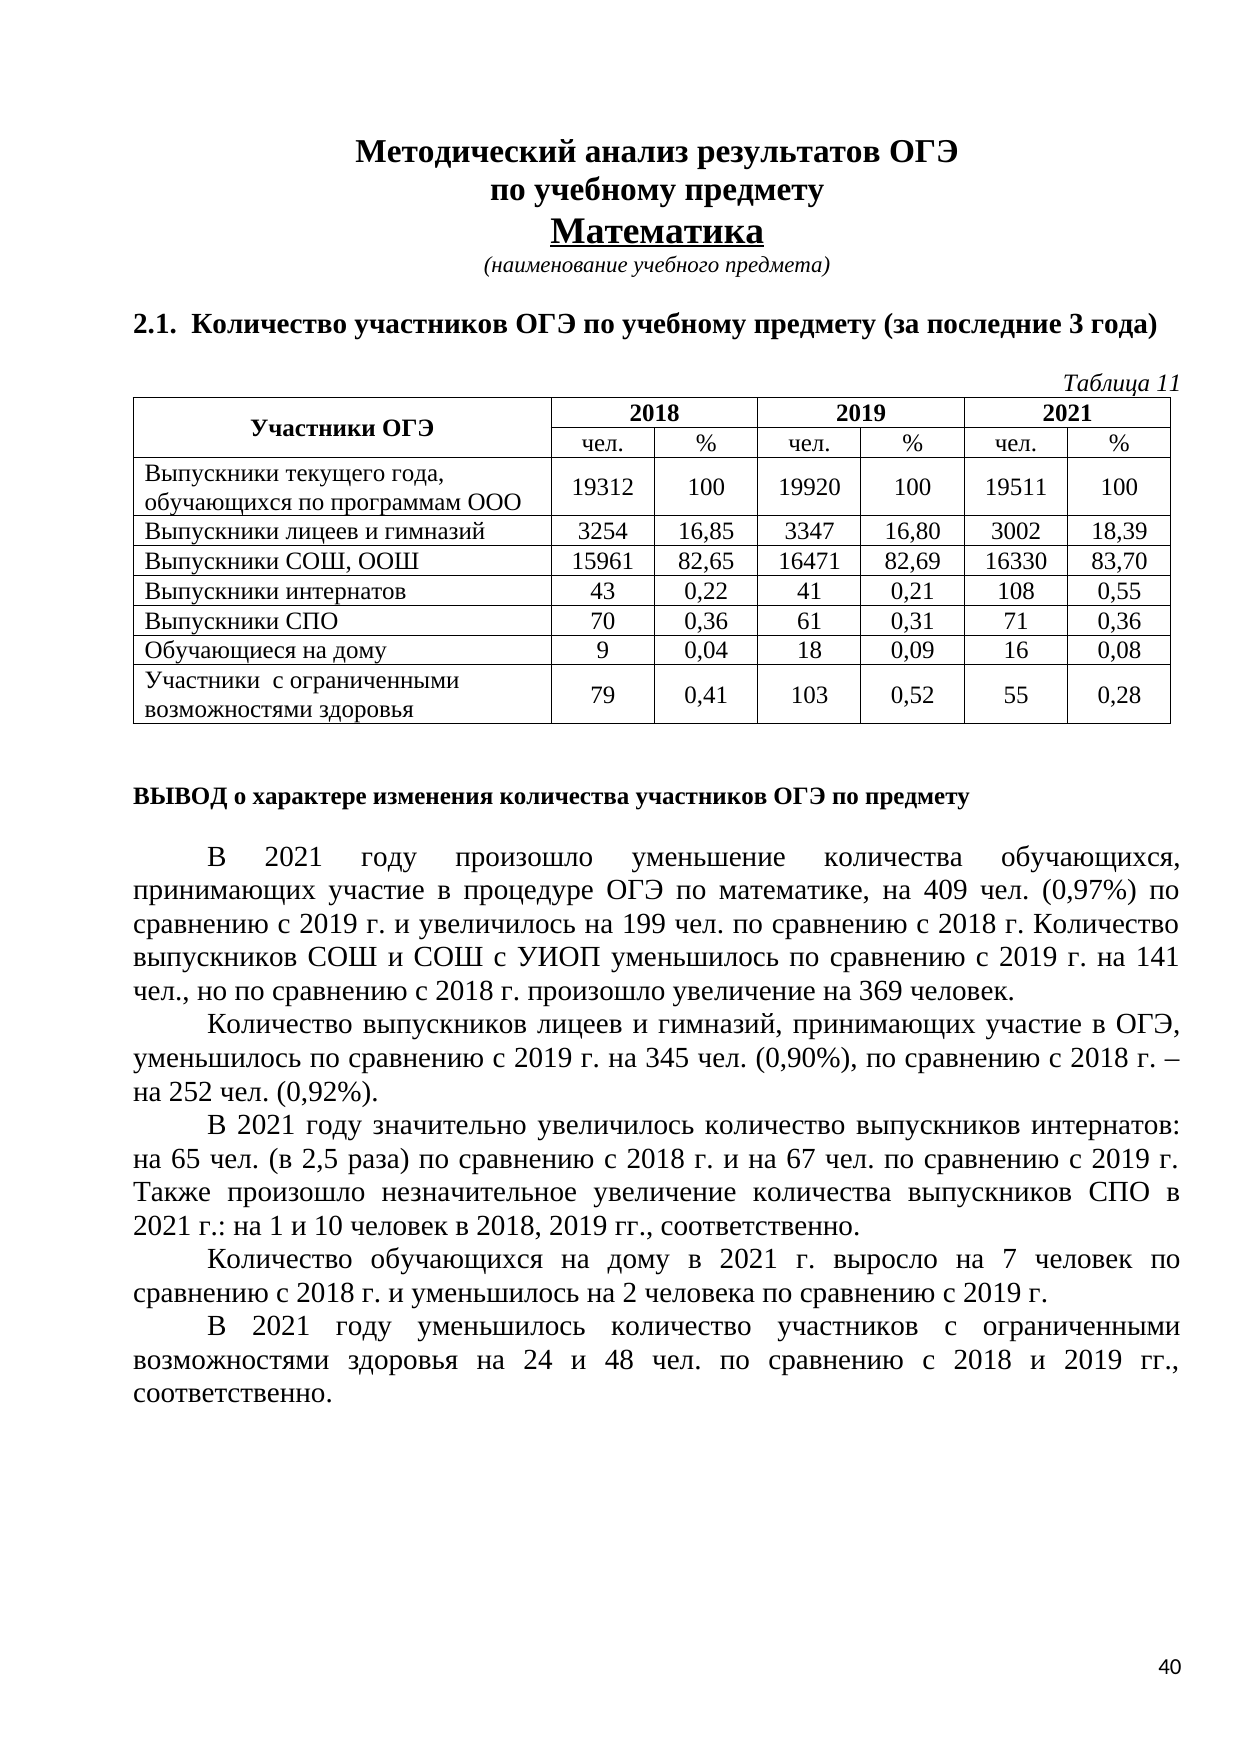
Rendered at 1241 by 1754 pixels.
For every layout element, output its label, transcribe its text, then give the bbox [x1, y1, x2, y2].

table_header 2019 [758, 398, 964, 427]
table_cell 41 [758, 576, 860, 605]
table_cell 15961 [552, 546, 654, 575]
table_cell 0,28 [1068, 665, 1170, 723]
table_cell 0,36 [655, 606, 757, 634]
table_cell 19511 [965, 458, 1067, 515]
table_cell 16330 [965, 546, 1067, 575]
table_header 2021 [965, 398, 1170, 427]
table_cell 100 [1068, 458, 1170, 515]
table_cell чел. [965, 428, 1067, 457]
text Методический анализ результатов ОГЭ по учебному предмету Математика [133, 131, 1181, 251]
table_cell 0,36 [1068, 606, 1170, 634]
table_cell 82,65 [655, 546, 757, 575]
table_cell Выпускники лицеев и гимназий [134, 516, 551, 545]
table_cell Обучающиеся на дому [134, 636, 551, 664]
table_cell 83,70 [1068, 546, 1170, 575]
table_cell 0,52 [861, 665, 964, 723]
table_cell 0,09 [861, 636, 964, 664]
text В 2021 году уменьшилось количество участников с ограниченными возможностями здоровья на 24 и 48 чел. по сравнению с 2018 и 2019 гг., соответственно. [133, 1308, 1181, 1409]
table_cell Выпускники текущего года, обучающихся по программам ООО [134, 458, 551, 515]
table_cell 0,41 [655, 665, 757, 723]
table_cell 3254 [552, 516, 654, 545]
table_cell 0,31 [861, 606, 964, 634]
text Количество обучающихся на дому в 2021 г. выросло на 7 человек по сравнению с 2018 г. и уменьшилось на 2 человека по сравнению с 2019 г. [133, 1241, 1181, 1308]
table_cell % [1068, 428, 1170, 457]
table_header Участники ОГЭ [134, 398, 551, 457]
table_cell 103 [758, 665, 860, 723]
table_cell 43 [552, 576, 654, 605]
table_cell 9 [552, 636, 654, 664]
text Количество выпускников лицеев и гимназий, принимающих участие в ОГЭ, уменьшилось по сравнению с 2019 г. на 345 чел. (0,90%), по сравнению с 2018 г. – на 252 чел. (0,92%). [133, 1007, 1181, 1107]
table_cell 18,39 [1068, 516, 1170, 545]
table_cell Выпускники СПО [134, 606, 551, 634]
table_cell 16471 [758, 546, 860, 575]
table_cell Выпускники СОШ, ООШ [134, 546, 551, 575]
table_cell 100 [861, 458, 964, 515]
table_cell Выпускники интернатов [134, 576, 551, 605]
table_cell 70 [552, 606, 654, 634]
table_cell 19920 [758, 458, 860, 515]
table_cell 16,85 [655, 516, 757, 545]
table_header 2018 [552, 398, 757, 427]
table_cell 19312 [552, 458, 654, 515]
table_cell 0,08 [1068, 636, 1170, 664]
table_cell 0,55 [1068, 576, 1170, 605]
table_cell 0,22 [655, 576, 757, 605]
table_cell 3347 [758, 516, 860, 545]
table_cell % [861, 428, 964, 457]
table_cell 79 [552, 665, 654, 723]
table_cell 18 [758, 636, 860, 664]
text В 2021 году значительно увеличилось количество выпускников интернатов: на 65 чел. (в 2,5 раза) по сравнению с 2018 г. и на 67 чел. по сравнению с 2019 г. Также произошло незначительное увеличение количества выпускников СПО в 2021 г.: на 1 и 10 человек в 2018, 2019 гг., соответственно. [133, 1107, 1181, 1241]
table_cell 61 [758, 606, 860, 634]
table_cell чел. [758, 428, 860, 457]
table_cell % [655, 428, 757, 457]
table_cell 16,80 [861, 516, 964, 545]
table_cell 108 [965, 576, 1067, 605]
table_cell 55 [965, 665, 1067, 723]
text В 2021 году произошло уменьшение количества обучающихся, принимающих участие в процедуре ОГЭ по математике, на 409 чел. (0,97%) по сравнению с 2019 г. и увеличилось на 199 чел. по сравнению с 2018 г. Количество выпускников СОШ и СОШ с УИОП уменьшилось по сравнению с 2019 г. на 141 чел., но по сравнению с 2018 г. произошло увеличение на 369 человек. [133, 839, 1181, 1007]
table_cell чел. [552, 428, 654, 457]
table_cell 0,04 [655, 636, 757, 664]
table_cell 100 [655, 458, 757, 515]
table_cell 0,21 [861, 576, 964, 605]
text 2.1. Количество участников ОГЭ по учебному предмету (за последние 3 года) [133, 306, 1181, 340]
text ВЫВОД о характере изменения количества участников ОГЭ по предмету [133, 781, 1181, 810]
table_cell Участники с ограниченными возможностями здоровья [134, 665, 551, 723]
table_cell 82,69 [861, 546, 964, 575]
text (наименование учебного предмета) [133, 251, 1181, 277]
table_cell 71 [965, 606, 1067, 634]
table_cell 3002 [965, 516, 1067, 545]
table_cell 16 [965, 636, 1067, 664]
